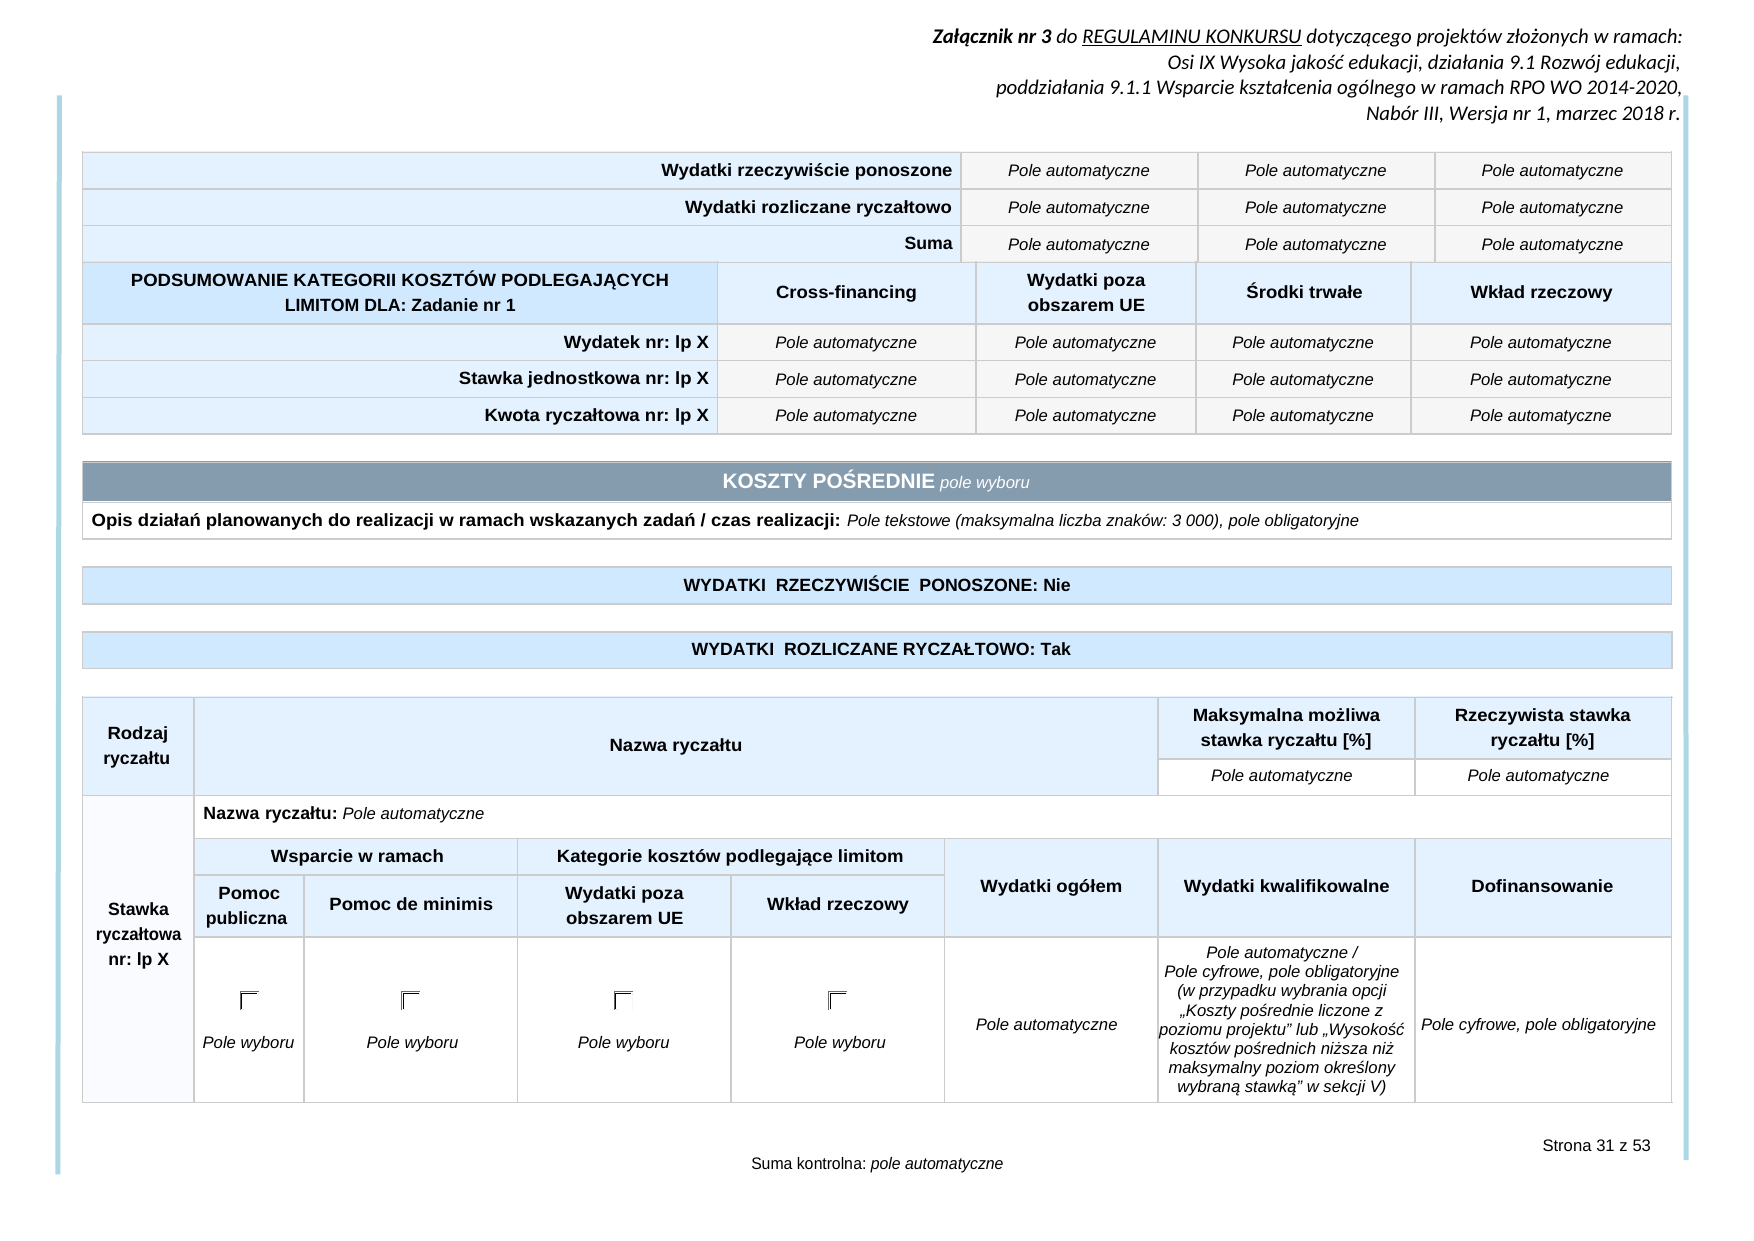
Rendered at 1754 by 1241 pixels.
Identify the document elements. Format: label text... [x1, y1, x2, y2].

table_cell Pole wyboru [195, 938, 303, 1102]
table_cell Pole automatyczne [945, 938, 1157, 1102]
table_cell Pole wyboru [305, 938, 517, 1102]
table_cell Pole automatyczne [1199, 190, 1434, 225]
table_cell Pole automatyczne [1199, 153, 1434, 188]
table_cell Kategorie kosztów podlegające limitom [518, 839, 944, 874]
table_cell Pole automatyczne [1197, 325, 1410, 360]
table_cell Pole automatyczne [718, 361, 975, 396]
table_cell Stawka jednostkowa nr: lp X [83, 361, 717, 396]
table_cell Dofinansowanie [1416, 839, 1671, 936]
table_cell Pole automatyczne [1159, 760, 1414, 795]
table_cell Pole wyboru [732, 938, 944, 1102]
table_cell Pole automatyczne [962, 190, 1197, 225]
table_cell Wydatki poza obszarem UE [977, 263, 1195, 323]
table_cell Pole wyboru [518, 938, 730, 1102]
table_cell Pole automatyczne [1412, 398, 1671, 433]
table_cell Pole automatyczne [977, 361, 1195, 396]
table_header Nazwa ryczałtu [195, 698, 1157, 795]
table_cell Wydatki ogółem [945, 839, 1157, 936]
table_cell Wydatki kwalifikowalne [1159, 839, 1414, 936]
table_cell Wydatki poza obszarem UE [518, 876, 730, 936]
table_cell Wkład rzeczowy [732, 876, 944, 936]
table_cell Pole automatyczne [1436, 190, 1671, 225]
table_cell Pole automatyczne [962, 226, 1197, 261]
table_cell Środki trwałe [1197, 263, 1410, 323]
table_header Rodzaj ryczałtu [83, 698, 193, 795]
table_cell Pole automatyczne [1436, 153, 1671, 188]
table_cell PODSUMOWANIE KATEGORII KOSZTÓW PODLEGAJĄCYCH LIMITOM DLA: Zadanie nr 1 [83, 263, 717, 323]
table_cell Pole automatyczne [962, 153, 1197, 188]
table_cell Cross-financing [718, 263, 975, 323]
table_cell Pole automatyczne [1436, 226, 1671, 261]
table_cell Pole cyfrowe, pole obligatoryjne [1416, 938, 1671, 1102]
table_cell Opis działań planowanych do realizacji w ramach wskazanych zadań / czas realizacji: Pole tekstowe (maksymalna liczba znaków: 3 000), pole obligatoryjne [83, 503, 1671, 538]
table_cell Nazwa ryczałtu: Pole automatyczne [195, 796, 1671, 838]
table_cell Pomoc de minimis [305, 876, 517, 936]
table_cell Pomoc publiczna [195, 876, 303, 936]
table_cell Pole automatyczne [1197, 361, 1410, 396]
table_cell Pole automatyczne [1416, 760, 1671, 795]
table_cell Wsparcie w ramach [195, 839, 517, 874]
table_cell Pole automatyczne [718, 325, 975, 360]
table_cell Wkład rzeczowy [1412, 263, 1671, 323]
table_cell Kwota ryczałtowa nr: lp X [83, 398, 717, 433]
table_cell Suma [83, 226, 960, 261]
table_cell Pole automatyczne / Pole cyfrowe, pole obligatoryjne (w przypadku wybrania opcji „Koszty pośrednie liczone z poziomu projektu” lub „Wysokość kosztów pośrednich niższa niż maksymalny poziom określony wybraną stawką” w sekcji V) [1159, 938, 1414, 1102]
table_cell Pole automatyczne [977, 398, 1195, 433]
table_header Maksymalna możliwa stawka ryczałtu [%] [1159, 698, 1414, 758]
table_cell Pole automatyczne [1412, 361, 1671, 396]
table_cell Wydatek nr: lp X [83, 325, 717, 360]
table_header Rzeczywista stawka ryczałtu [%] [1416, 698, 1671, 758]
table_header WYDATKI RZECZYWIŚCIE PONOSZONE: Nie [83, 568, 1671, 603]
table_cell Pole automatyczne [1197, 398, 1410, 433]
table_cell Pole automatyczne [718, 398, 975, 433]
table_cell Wydatki rozliczane ryczałtowo [83, 190, 960, 225]
table_cell Stawka ryczałtowa nr: lp X [83, 796, 193, 1102]
table_cell Pole automatyczne [1412, 325, 1671, 360]
table_cell Wydatki rzeczywiście ponoszone [83, 153, 960, 188]
table_cell Pole automatyczne [1199, 226, 1434, 261]
table_cell Pole automatyczne [977, 325, 1195, 360]
table_header KOSZTY POŚREDNIE pole wyboru [83, 463, 1671, 501]
